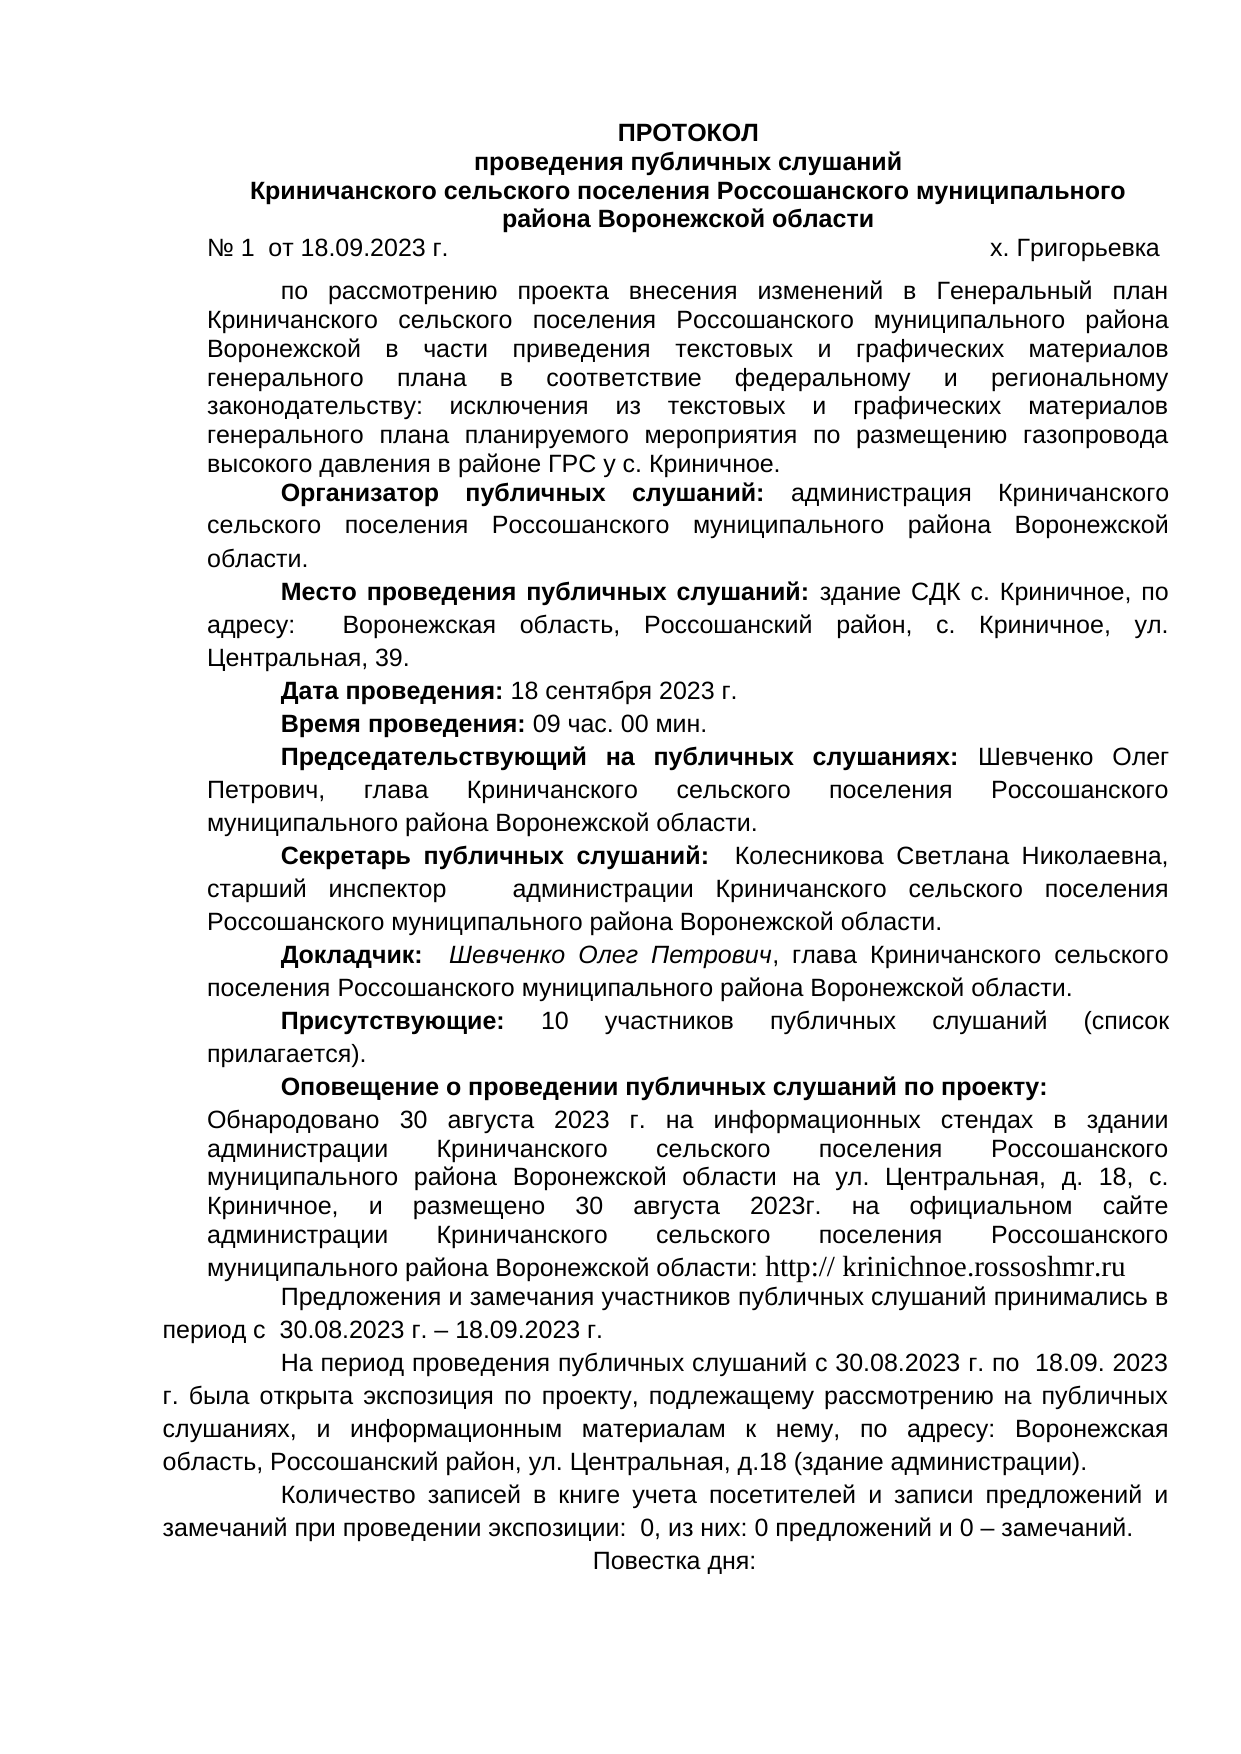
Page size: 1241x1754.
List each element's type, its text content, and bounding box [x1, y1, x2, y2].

text Количество записей в книге учета посетителей и записи предложений и замечаний при проведении экспозиции: 0, из них: 0 предложений и 0 – замечаний. [162, 1480, 1169, 1542]
text Предложения и замечания участников публичных слушаний принимались в период с 30.08.2023 г. – 18.09.2023 г. [162, 1282, 1169, 1344]
text Присутствующие: 10 участников публичных слушаний (список прилагается). [207, 1006, 1169, 1068]
text Организатор публичных слушаний: администрация Криничанского сельского поселения Россошанского муниципального района Воронежской области. [207, 477, 1169, 572]
text по рассмотрению проекта внесения изменений в Генеральный план Криничанского сельского поселения Россошанского муниципального района Воронежской в части приведения текстовых и графических материалов генерального плана в соответствие федеральному и региональному законодательству: исключения из текстовых и графических материалов генерального плана планируемого мероприятия по размещению газопровода высокого давления в районе ГРС у с. Криничное. [207, 276, 1169, 477]
text На период проведения публичных слушаний с 30.08.2023 г. по 18.09. . была открыта экспозиция по проекту, подлежащему рассмотрению на публичных слушаниях, и информационным материалам к нему, по адресу: Воронежская область, Россошанский район, ул. Центральная, д.18 (здание администрации). [162, 1348, 1169, 1476]
text Время проведения: 09 час. 00 мин. [207, 709, 1169, 737]
text проведения публичных слушаний [207, 147, 1169, 176]
text Председательствующий на публичных слушаниях: Шевченко Олег Петрович, глава Криничанского сельского поселения Россошанского муниципального района Воронежской области. [207, 742, 1169, 836]
text Повестка дня: [162, 1546, 1169, 1575]
text ПРОТОКОЛ [207, 118, 1169, 147]
text Место проведения публичных слушаний: здание СДК с. Криничное, по адресу: Воронежская область, Россошанский район, с. Криничное, ул. Центральная, 39. [207, 577, 1169, 671]
text Обнародовано 30 августа . на информационных стендах в здании администрации Криничанского сельского поселения Россошанского муниципального района Воронежской области на ул. Центральная, д. 18, с. Криничное, и размещено 30 августа 2023г. на официальном сайте администрации Криничанского сельского поселения Россошанского муниципального района Воронежской области: http:// krinichnoe.rossoshmr.ru [207, 1105, 1169, 1282]
text Секретарь публичных слушаний: Колесникова Светлана Николаевна, старший инспектор администрации Криничанского сельского поселения Россошанского муниципального района Воронежской области. [207, 841, 1169, 936]
text Докладчик: Шевченко Олег Петрович, глава Криничанского сельского поселения Россошанского муниципального района Воронежской области. [207, 940, 1169, 1002]
text № 1 от 18.09.2023 г. х. Григорьевка [207, 233, 1169, 262]
text Дата проведения: 18 сентября . [207, 676, 1169, 704]
text Криничанского сельского поселения Россошанского муниципального района Воронежской области [207, 176, 1169, 233]
text Оповещение о проведении публичных слушаний по проекту: [162, 1072, 1169, 1101]
